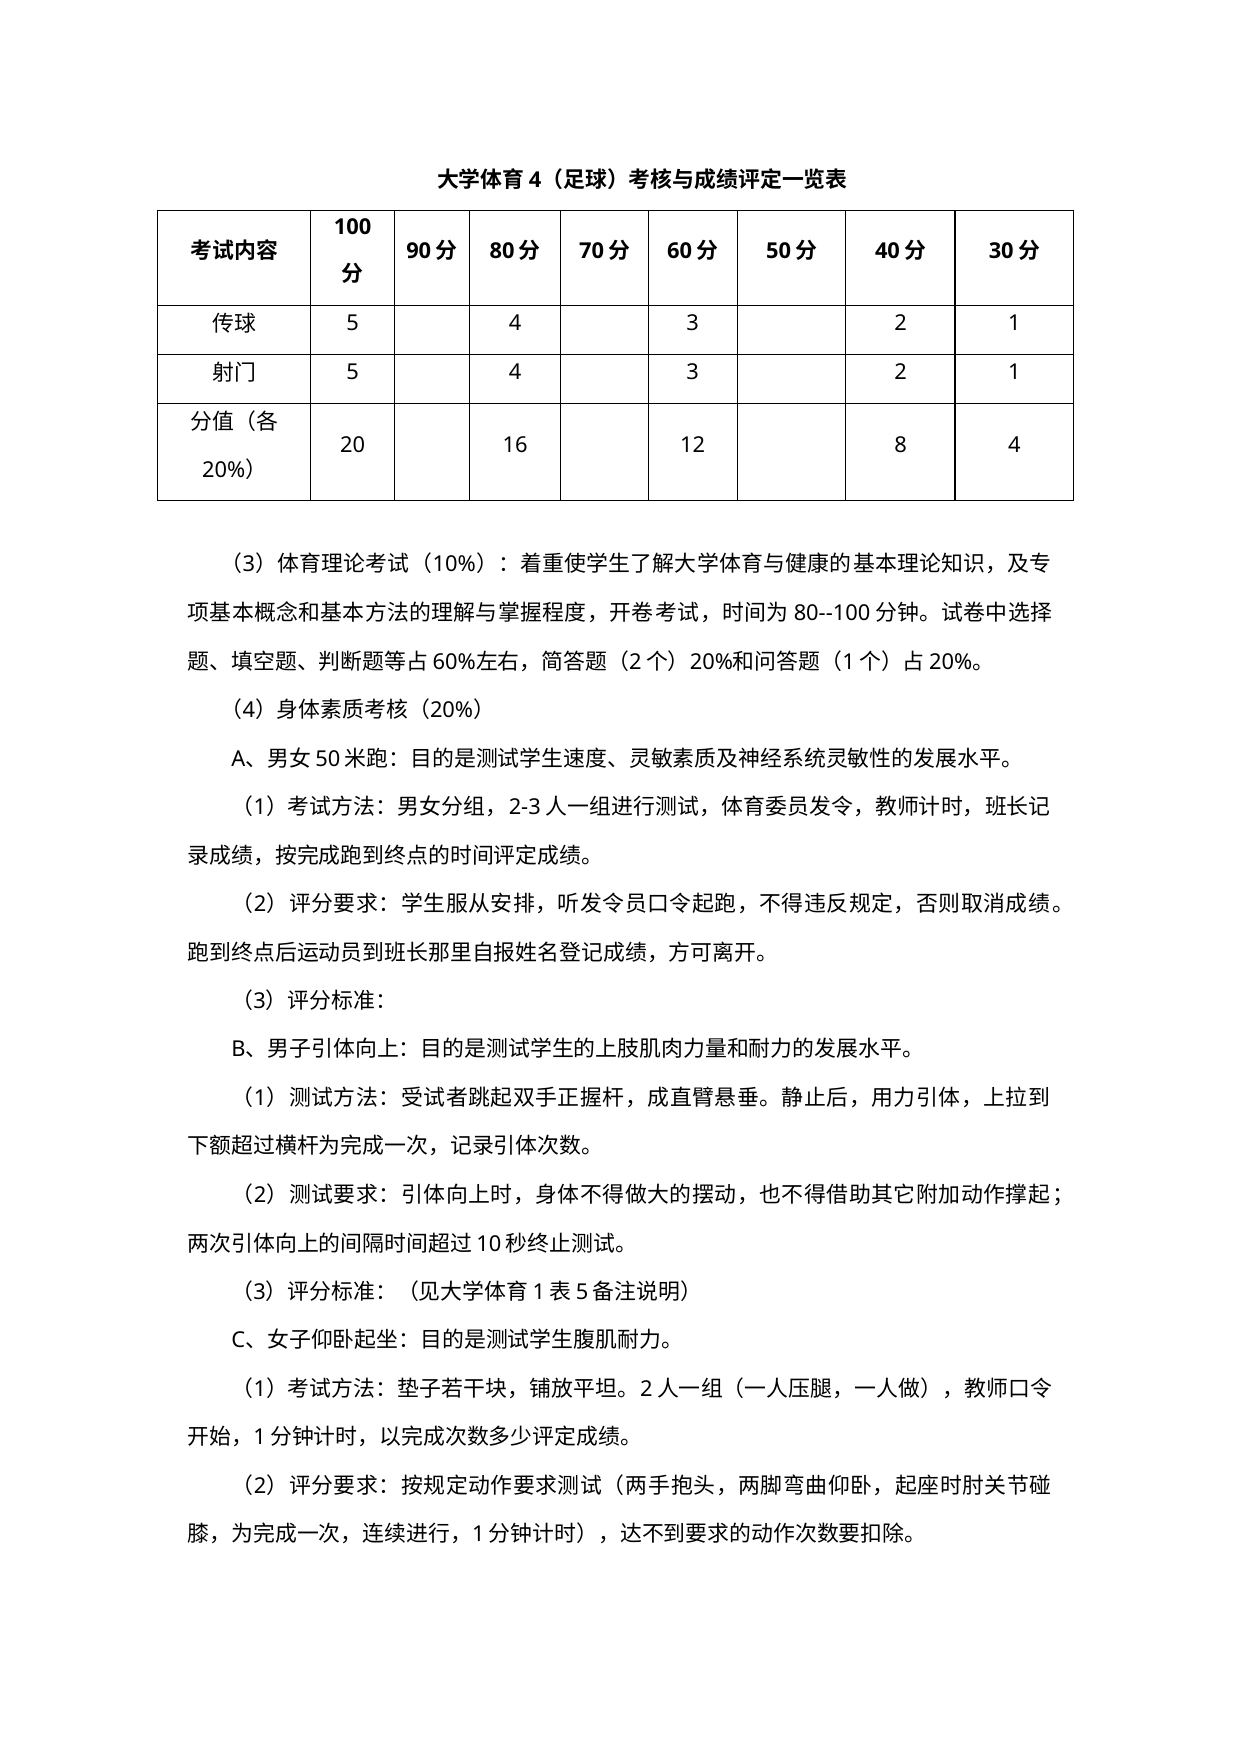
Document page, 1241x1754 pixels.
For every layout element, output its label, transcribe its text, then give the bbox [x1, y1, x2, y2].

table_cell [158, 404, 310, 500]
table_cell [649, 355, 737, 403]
text （3）评分标准： [187, 983, 1053, 1015]
text A、男女50米跑：目的是测试学生速度、灵敏素质及神经系统灵敏性的发展水平。 [187, 740, 1053, 773]
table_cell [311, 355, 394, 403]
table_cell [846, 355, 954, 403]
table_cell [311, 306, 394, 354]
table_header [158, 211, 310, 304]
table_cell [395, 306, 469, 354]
text （2）评分要求：按规定动作要求测试（两手抱头，两脚弯曲仰卧，起座时肘关节碰膝，为完成一次，连续进行，1分钟计时），达不到要求的动作次数要扣除。 [187, 1467, 1053, 1548]
text （4）身体素质考核（20%） [187, 692, 1053, 724]
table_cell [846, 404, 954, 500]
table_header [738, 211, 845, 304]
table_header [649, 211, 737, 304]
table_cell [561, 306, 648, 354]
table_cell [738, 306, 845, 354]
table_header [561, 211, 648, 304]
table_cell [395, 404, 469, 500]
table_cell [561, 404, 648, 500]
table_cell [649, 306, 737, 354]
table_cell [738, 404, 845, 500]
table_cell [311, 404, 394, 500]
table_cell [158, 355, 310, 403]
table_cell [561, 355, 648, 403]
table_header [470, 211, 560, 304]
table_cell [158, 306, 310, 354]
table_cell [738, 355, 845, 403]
text （2）测试要求：引体向上时，身体不得做大的摆动，也不得借助其它附加动作撑起；两次引体向上的间隔时间超过10秒终止测试。 [187, 1176, 1053, 1258]
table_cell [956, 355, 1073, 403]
text C、女子仰卧起坐：目的是测试学生腹肌耐力。 [187, 1322, 1053, 1354]
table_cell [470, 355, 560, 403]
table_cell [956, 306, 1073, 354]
text （3）体育理论考试（10%）：着重使学生了解大学体育与健康的基本理论知识，及专项基本概念和基本方法的理解与掌握程度，开卷考试，时间为80--100分钟。试卷中选择题、填空题、判断题等占60%左右，简答题（2个）20%和问答题（1个）占20%。 [187, 546, 1053, 676]
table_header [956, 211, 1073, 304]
text （1）测试方法：受试者跳起双手正握杆，成直臂悬垂。静止后，用力引体，上拉到下额超过横杆为完成一次，记录引体次数。 [187, 1079, 1053, 1161]
text （2）评分要求：学生服从安排，听发令员口令起跑，不得违反规定，否则取消成绩。跑到终点后运动员到班长那里自报姓名登记成绩，方可离开。 [187, 886, 1053, 967]
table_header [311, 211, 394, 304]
text （1）考试方法：垫子若干块，铺放平坦。2人一组（一人压腿，一人做），教师口令开始，1分钟计时，以完成次数多少评定成绩。 [187, 1370, 1053, 1451]
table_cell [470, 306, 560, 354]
text 大学体育4（足球）考核与成绩评定一览表 [187, 162, 1053, 194]
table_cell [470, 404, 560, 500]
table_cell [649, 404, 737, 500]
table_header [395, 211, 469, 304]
text （3）评分标准：（见大学体育1表5备注说明） [187, 1273, 1053, 1306]
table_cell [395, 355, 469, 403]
text （1）考试方法：男女分组，2-3人一组进行测试，体育委员发令，教师计时，班长记录成绩，按完成跑到终点的时间评定成绩。 [187, 788, 1053, 870]
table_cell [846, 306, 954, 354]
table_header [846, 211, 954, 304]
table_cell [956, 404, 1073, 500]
text B、男子引体向上：目的是测试学生的上肢肌肉力量和耐力的发展水平。 [187, 1031, 1053, 1063]
